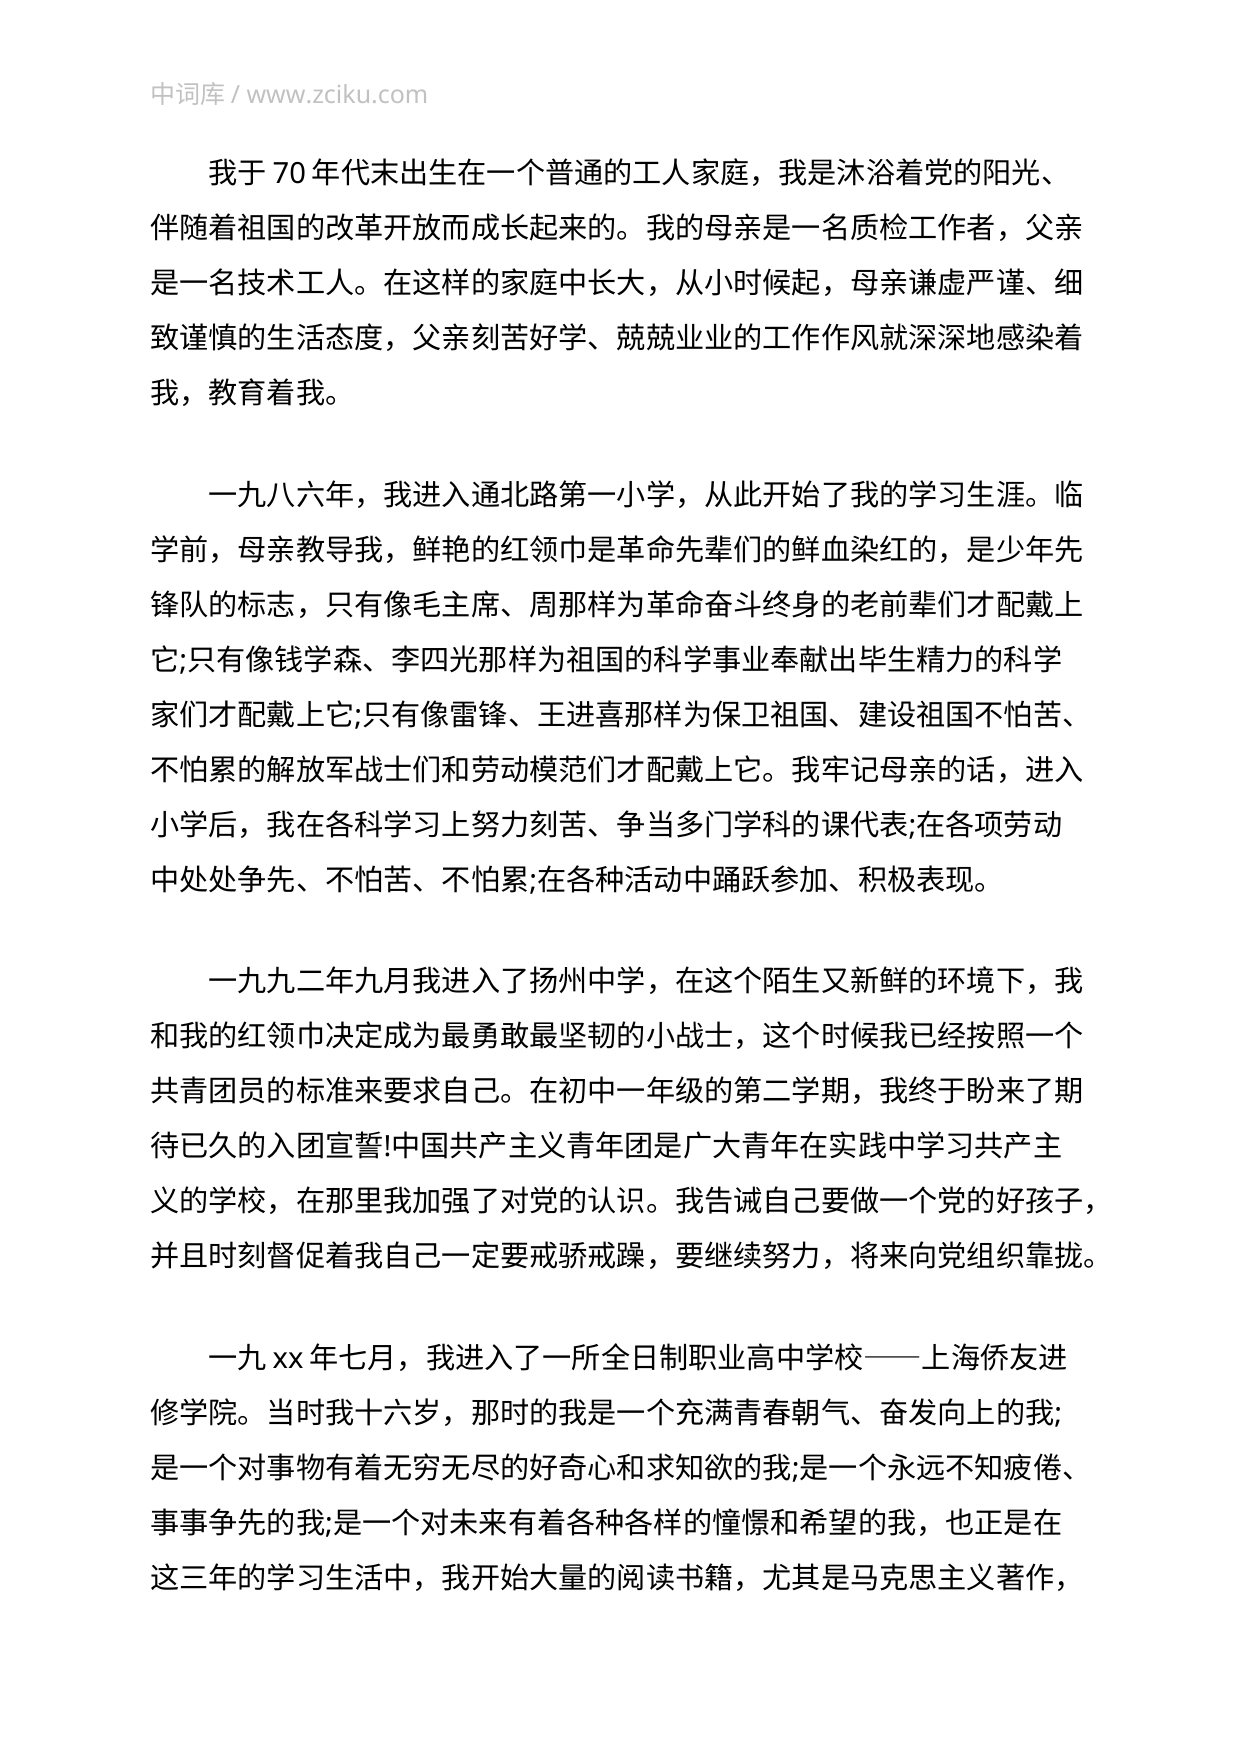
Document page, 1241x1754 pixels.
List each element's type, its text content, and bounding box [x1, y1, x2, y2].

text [150, 1334, 1090, 1597]
text 一九九二年九月我进入了扬州中学，在这个陌生又新鲜的环境下，我和我的红领巾决定成为最勇敢最坚韧的小战士，这个时候我已经按照一个共青团员的标准来要求自己。在初中一年级的第二学期，我终于盼来了期待已久的入团宣誓!中国共产主义青年团是广大青年在实践中学习共产主义的学校，在那里我加强了对党的认识。我告诫自己要做一个党的好孩子，并且时刻督促着我自己一定要戒骄戒躁，要继续努力，将来向党组织靠拢。 [150, 958, 1090, 1275]
text 我于70年代末出生在一个普通的工人家庭，我是沐浴着党的阳光、伴随着祖国的改革开放而成长起来的。我的母亲是一名质检工作者，父亲是一名技术工人。在这样的家庭中长大，从小时候起，母亲谦虚严谨、细致谨慎的生活态度，父亲刻苦好学、兢兢业业的工作作风就深深地感染着我，教育着我。 [150, 150, 1090, 412]
text 一九八六年，我进入通北路第一小学，从此开始了我的学习生涯。临学前，母亲教导我，鲜艳的红领巾是革命先辈们的鲜血染红的，是少年先锋队的标志，只有像毛主席、周那样为革命奋斗终身的老前辈们才配戴上它;只有像钱学森、李四光那样为祖国的科学事业奉献出毕生精力的科学家们才配戴上它;只有像雷锋、王进喜那样为保卫祖国、建设祖国不怕苦、不怕累的解放军战士们和劳动模范们才配戴上它。我牢记母亲的话，进入小学后，我在各科学习上努力刻苦、争当多门学科的课代表;在各项劳动中处处争先、不怕苦、不怕累;在各种活动中踊跃参加、积极表现。 [150, 471, 1090, 898]
